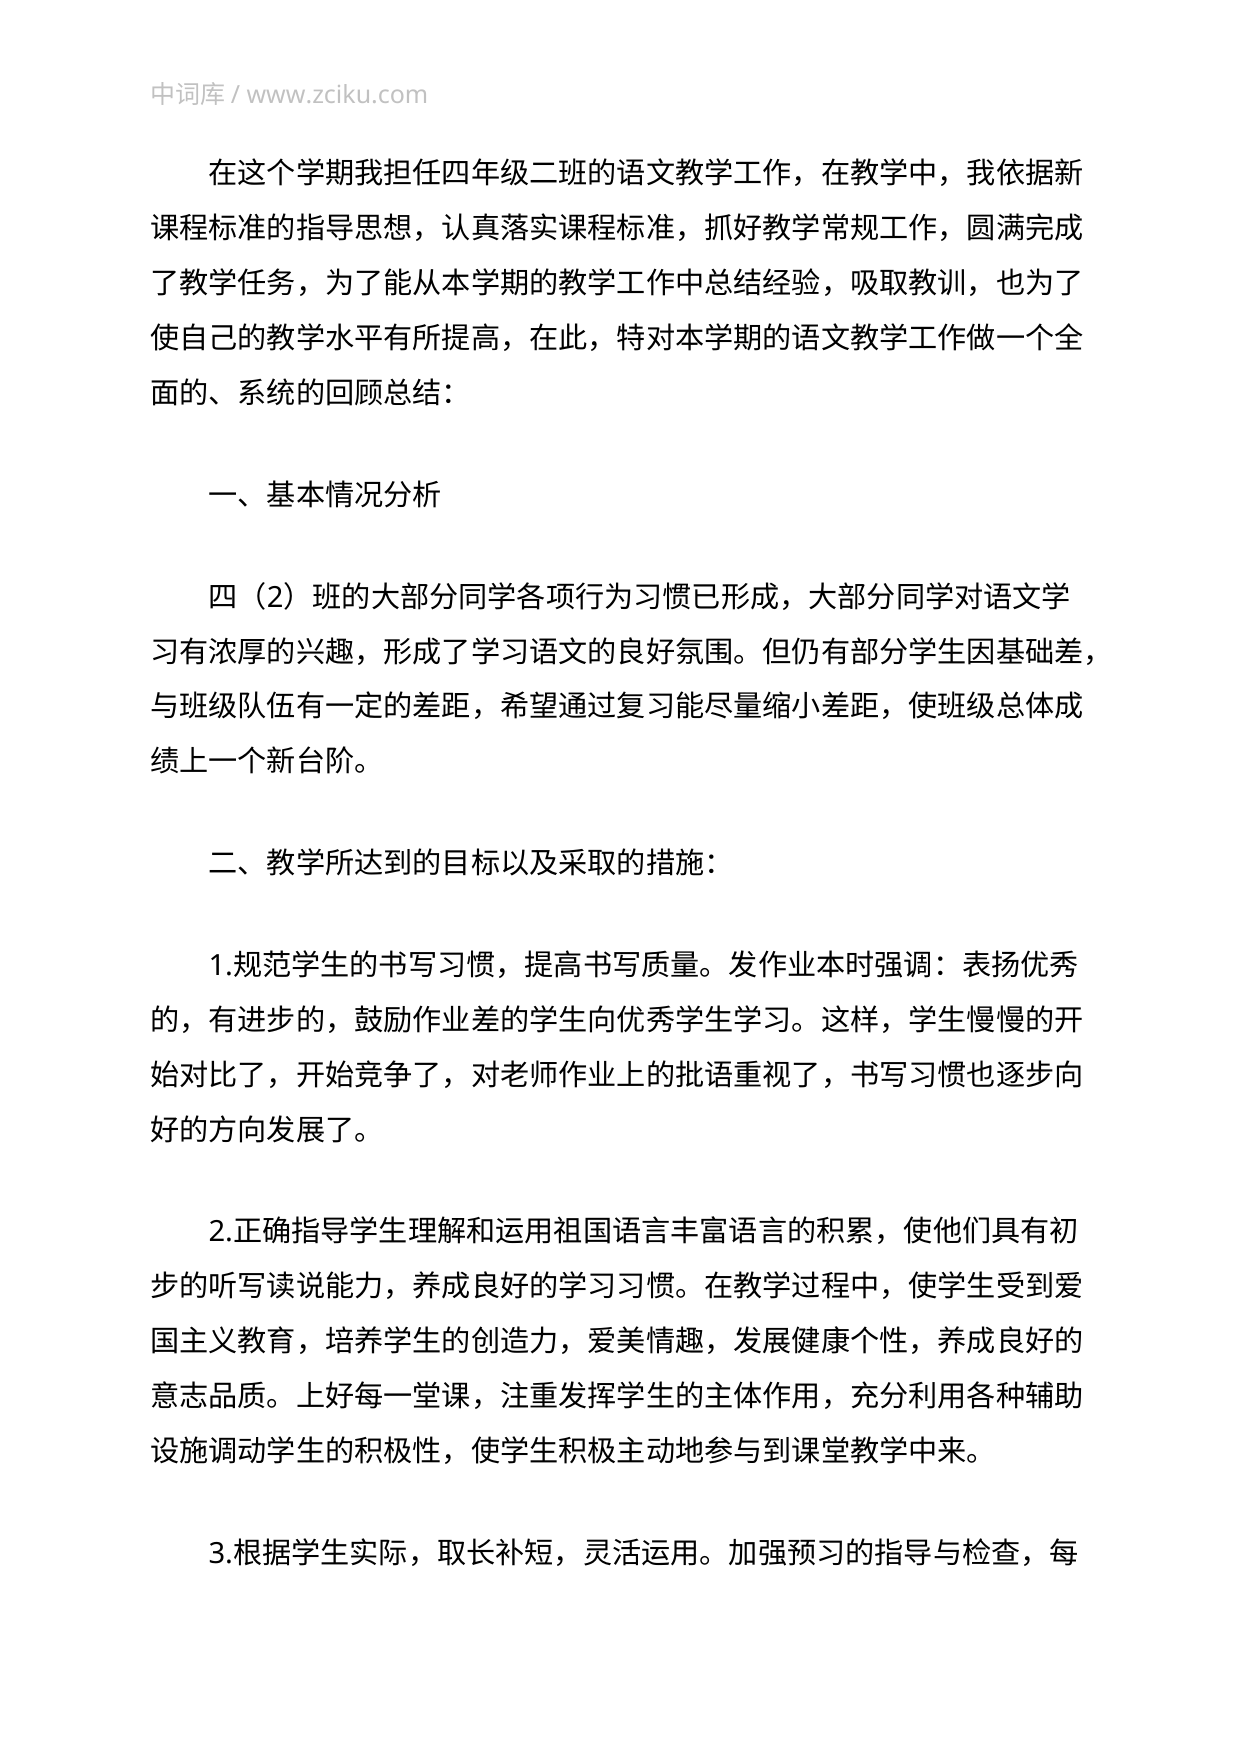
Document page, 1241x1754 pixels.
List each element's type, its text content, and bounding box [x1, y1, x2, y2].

text 在这个学期我担任四年级二班的语文教学工作，在教学中，我依据新课程标准的指导思想，认真落实课程标准，抓好教学常规工作，圆满完成了教学任务，为了能从本学期的教学工作中总结经验，吸取教训，也为了使自己的教学水平有所提高，在此，特对本学期的语文教学工作做一个全面的、系统的回顾总结： [150, 150, 1090, 412]
text 1.规范学生的书写习惯，提高书写质量。发作业本时强调：表扬优秀的，有进步的，鼓励作业差的学生向优秀学生学习。这样，学生慢慢的开始对比了，开始竞争了，对老师作业上的批语重视了，书写习惯也逐步向好的方向发展了。 [150, 941, 1090, 1148]
text 2.正确指导学生理解和运用祖国语言丰富语言的积累，使他们具有初步的听写读说能力，养成良好的学习习惯。在教学过程中，使学生受到爱国主义教育，培养学生的创造力，爱美情趣，发展健康个性，养成良好的意志品质。上好每一堂课，注重发挥学生的主体作用，充分利用各种辅助设施调动学生的积极性，使学生积极主动地参与到课堂教学中来。 [150, 1208, 1090, 1470]
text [150, 1529, 1090, 1572]
text 四（2）班的大部分同学各项行为习惯已形成，大部分同学对语文学习有浓厚的兴趣，形成了学习语文的良好氛围。但仍有部分学生因基础差，与班级队伍有一定的差距，希望通过复习能尽量缩小差距，使班级总体成绩上一个新台阶。 [150, 573, 1090, 780]
text 二、教学所达到的目标以及采取的措施： [150, 840, 1090, 882]
text 一、基本情况分析 [150, 471, 1090, 514]
